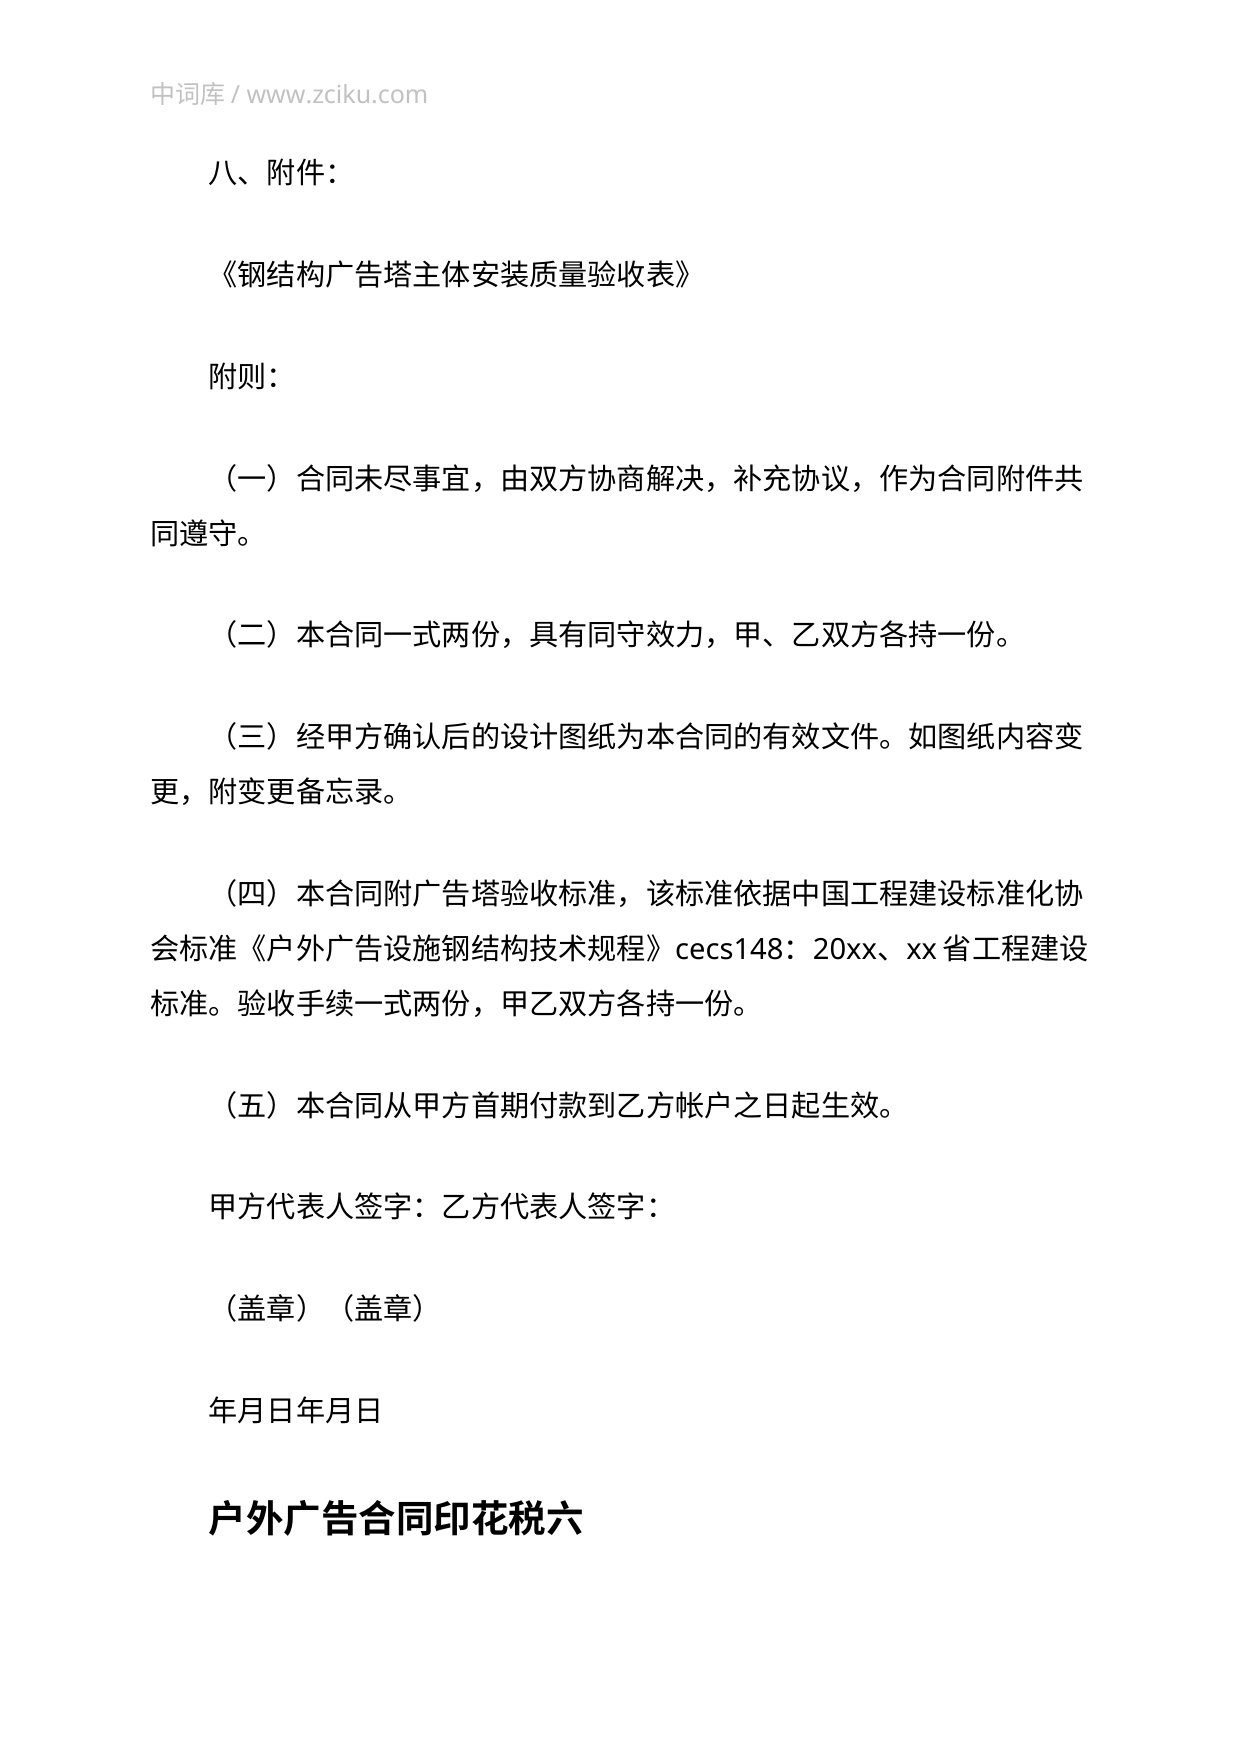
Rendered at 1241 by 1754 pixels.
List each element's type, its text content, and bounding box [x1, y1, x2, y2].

text 《钢结构广告塔主体安装质量验收表》 [150, 252, 1090, 294]
text 年月日年月日 [150, 1387, 1090, 1430]
text （三）经甲方确认后的设计图纸为本合同的有效文件。如图纸内容变更，附变更备忘录。 [150, 714, 1090, 811]
text 甲方代表人签字：乙方代表人签字： [150, 1184, 1090, 1226]
text （五）本合同从甲方首期付款到乙方帐户之日起生效。 [150, 1082, 1090, 1124]
text 八、附件： [150, 150, 1090, 192]
text 附则： [150, 353, 1090, 396]
text 户外广告合同印花税六 [150, 1489, 1090, 1543]
text （四）本合同附广告塔验收标准，该标准依据中国工程建设标准化协会标准《户外广告设施钢结构技术规程》cecs148：20xx、xx省工程建设标准。验收手续一式两份，甲乙双方各持一份。 [150, 870, 1090, 1023]
text （一）合同未尽事宜，由双方协商解决，补充协议，作为合同附件共同遵守。 [150, 455, 1090, 552]
text （二）本合同一式两份，具有同守效力，甲、乙双方各持一份。 [150, 612, 1090, 654]
text （盖章）（盖章） [150, 1286, 1090, 1328]
